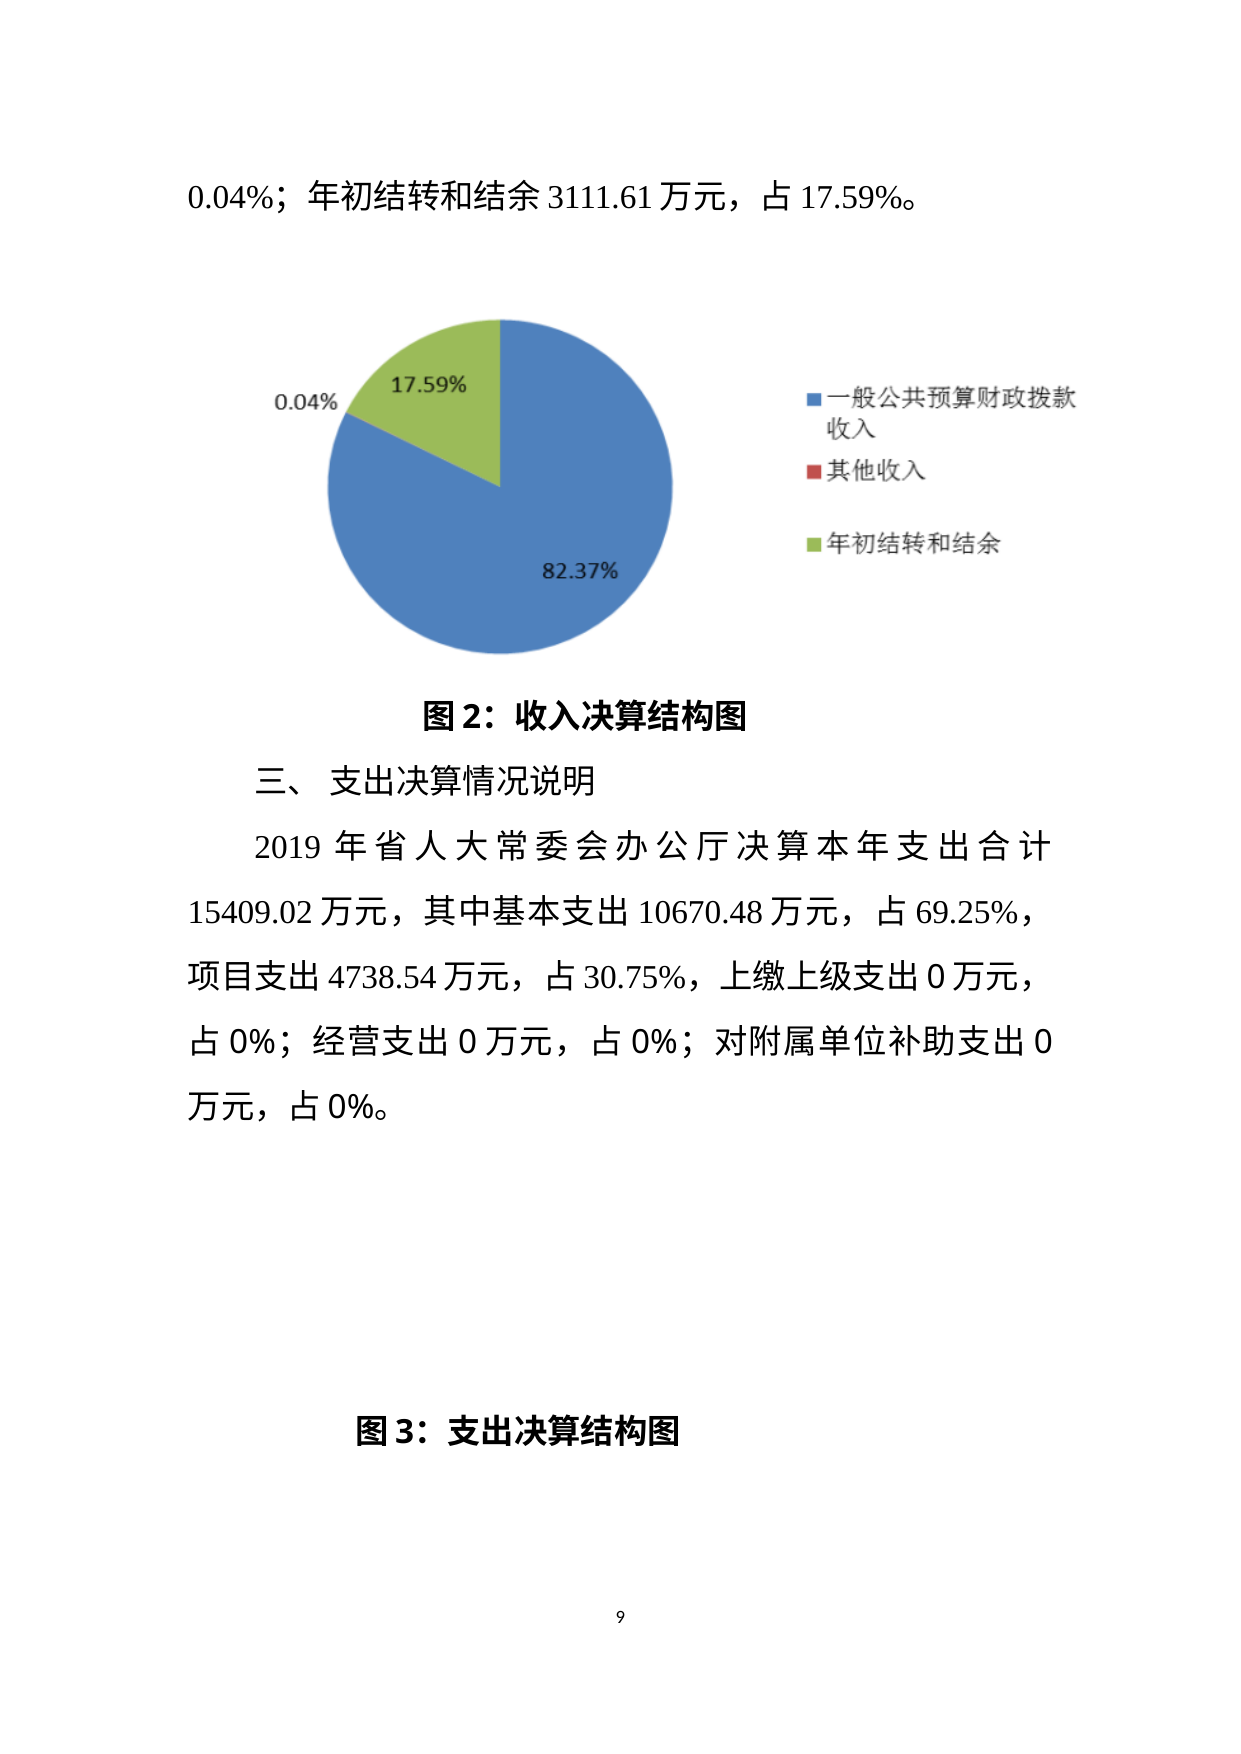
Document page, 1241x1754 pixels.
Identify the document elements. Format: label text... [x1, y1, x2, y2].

picture [217, 265, 1093, 680]
list 支出决算情况说明 [254, 747, 1053, 812]
text 2019年省人大常委会办公厅决算本年支出合计15409.02万元，其中基本支出10670.48万元，占69.25%，项目支出4738.54万元，占30.75%，上缴上级支出0万元，占0%；经营支出0万元，占0%；对附属单位补助支出0万元，占0%。 [187, 812, 1053, 1137]
text 图3：支出决算结构图 [187, 1397, 1053, 1462]
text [187, 162, 1053, 227]
